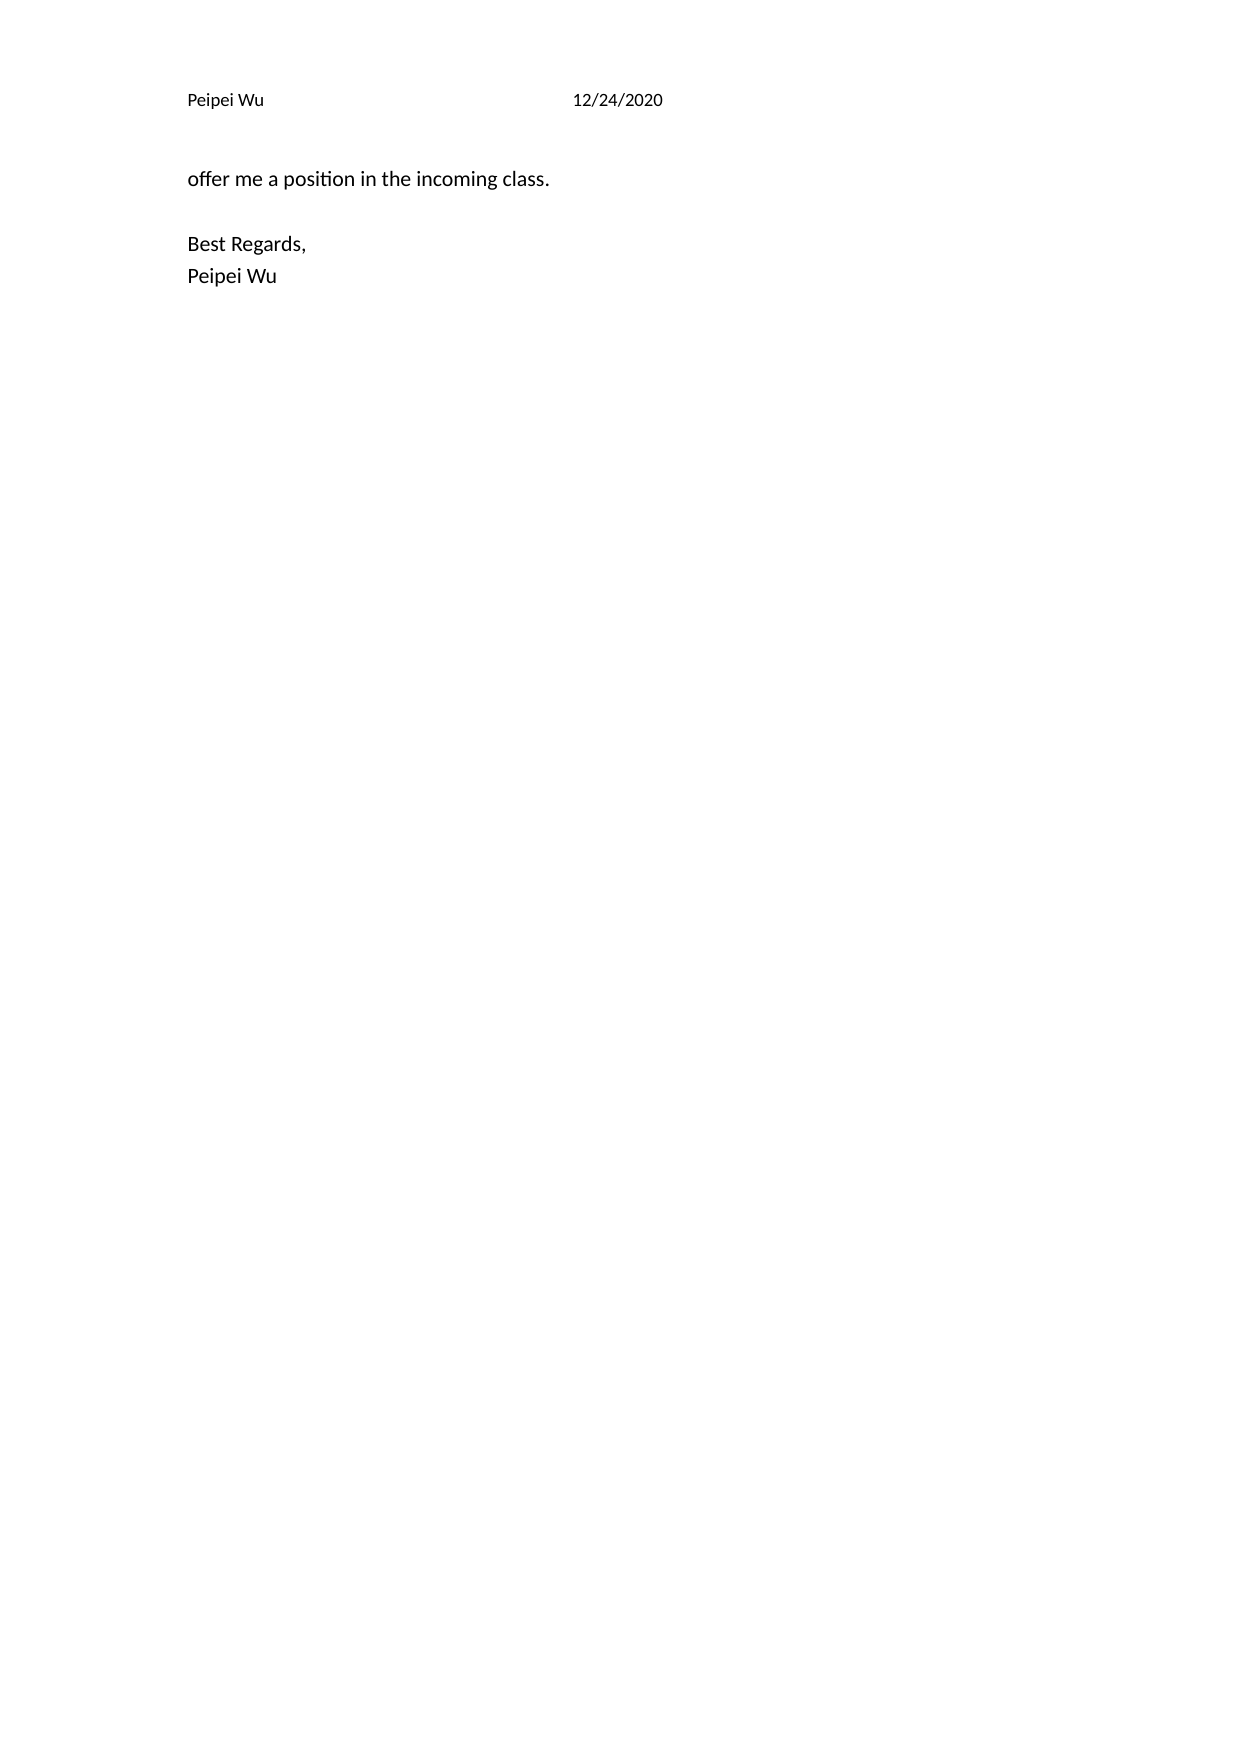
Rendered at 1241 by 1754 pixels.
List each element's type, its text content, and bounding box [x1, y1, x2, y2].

text Peipei Wu [187, 259, 1053, 292]
text Best Regards, [187, 227, 1053, 259]
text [187, 162, 1053, 194]
